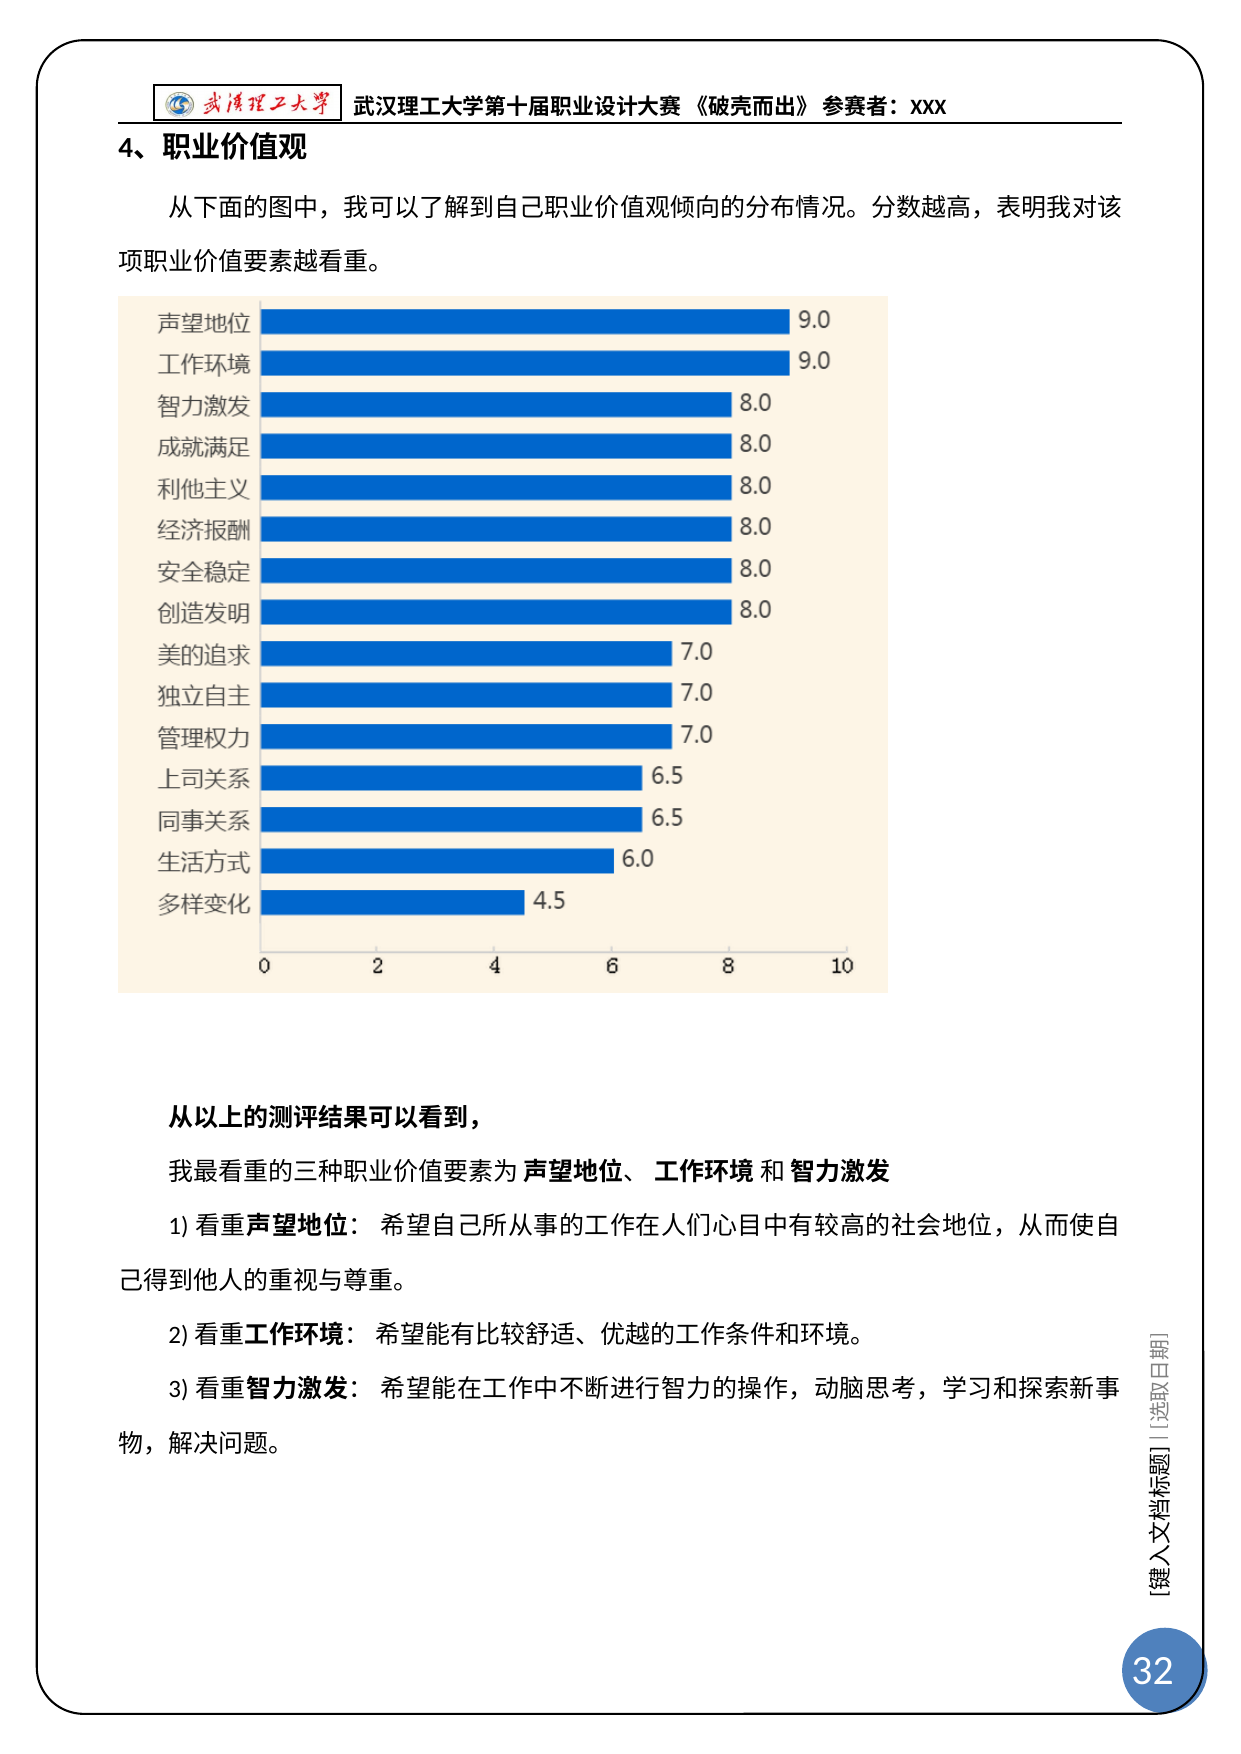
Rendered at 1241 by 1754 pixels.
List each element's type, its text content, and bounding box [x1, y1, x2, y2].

text 4、职业价值观 [118, 124, 1122, 166]
text 2) 看重工作环境： 希望能有比较舒适、优越的工作条件和环境。 [118, 1314, 1122, 1351]
text 从以上的测评结果可以看到， [118, 1097, 1122, 1133]
picture [155, 86, 339, 94]
text 从下面的图中，我可以了解到自己职业价值观倾向的分布情况。分数越高，表明我对该项职业价值要素越看重。 [118, 187, 1122, 278]
text 1) 看重声望地位： 希望自己所从事的工作在人们心目中有较高的社会地位，从而使自己得到他人的重视与尊重。 [118, 1206, 1122, 1296]
text 我最看重的三种职业价值要素为 声望地位、 工作环境 和 智力激发 [118, 1151, 1122, 1188]
picture [118, 296, 888, 993]
text 3) 看重智力激发： 希望能在工作中不断进行智力的操作，动脑思考，学习和探索新事物，解决问题。 [118, 1369, 1122, 1459]
